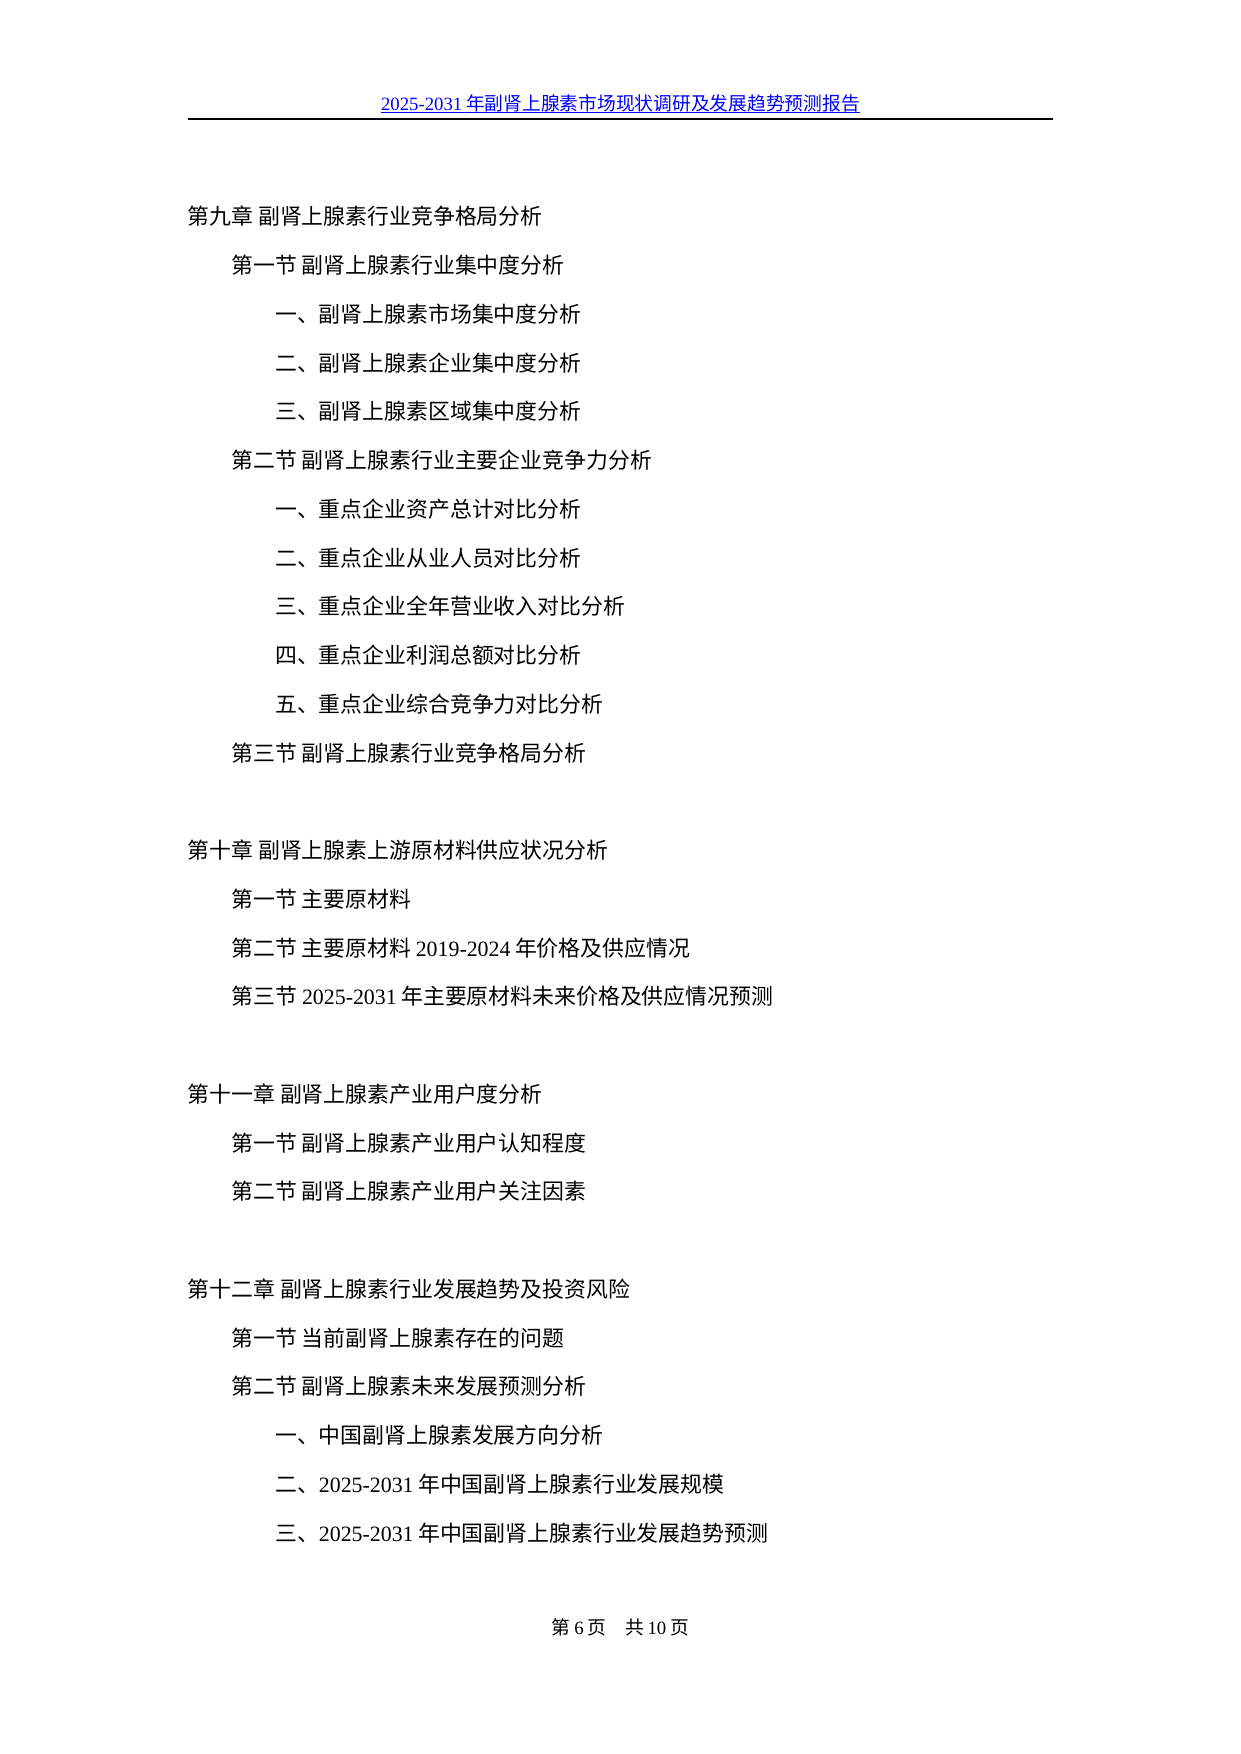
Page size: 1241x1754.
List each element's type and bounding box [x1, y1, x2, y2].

text [187, 150, 1053, 1548]
